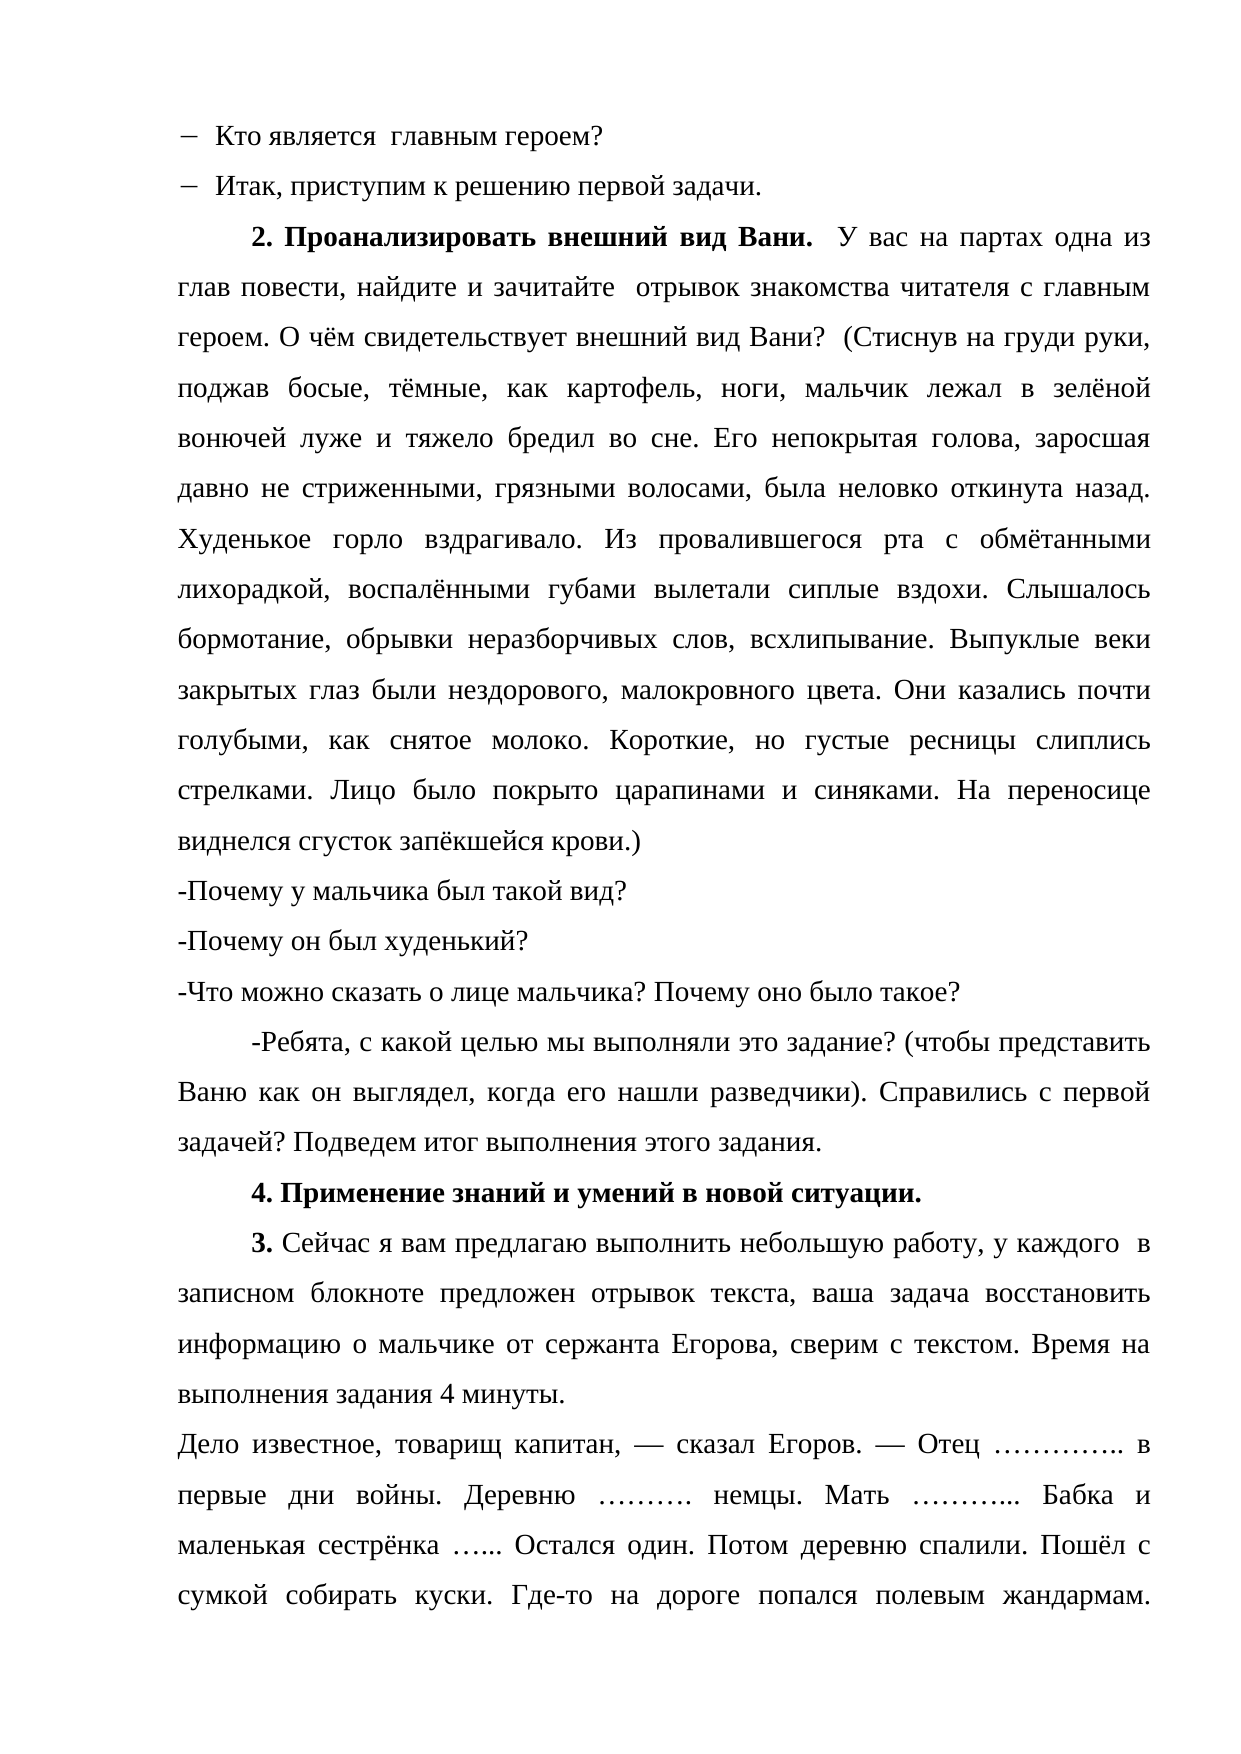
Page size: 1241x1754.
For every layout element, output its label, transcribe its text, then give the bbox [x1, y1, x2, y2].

text -Что можно сказать о лице мальчика? Почему оно было такое? [177, 974, 1152, 1007]
text -Ребята, с какой целью мы выполняли это задание? (чтобы представить Ваню как он выглядел, когда его нашли разведчики). Справились с первой задачей? Подведем итог выполнения этого задания. [177, 1024, 1152, 1158]
text -Почему у мальчика был такой вид? [177, 873, 1152, 907]
list Итак, приступим к решению первой задачи. [177, 168, 1152, 202]
list 2. Проанализировать внешний вид Вани. У вас на партах одна из глав повести, найдите и зачитайте отрывок знакомства читателя с главным героем. О чём свидетельствует внешний вид Вани? (Стиснув на груди руки, поджав босые, тёмные, как картофель, ноги, мальчик лежал в зелёной вонючей луже и тяжело бредил во сне. Его непокрытая голова, заросшая давно не стриженными, грязными волосами, была неловко откинута назад. Худенькое горло вздрагивало. Из провалившегося рта с обмётанными лихорадкой, воспалёнными губами вылетали сиплые вздохи. Слышалось бормотание, обрывки неразборчивых слов, всхлипывание. Выпуклые веки закрытых глаз были нездорового, малокровного цвета. Они казались почти голубыми, как снятое молоко. Короткие, но густые ресницы слиплись стрелками. Лицо было покрыто царапинами и синяками. На переносице виднелся сгусток запёкшейся крови.) [177, 219, 1152, 856]
list 4. Применение знаний и умений в новой ситуации. [177, 1175, 1152, 1208]
list Кто является главным героем? [177, 118, 1152, 152]
list 3. Сейчас я вам предлагаю выполнить небольшую работу, у каждого в записном блокноте предложен отрывок текста, ваша задача восстановить информацию о мальчике от сержанта Егорова, сверим с текстом. Время на выполнения задания 4 минуты. [177, 1225, 1152, 1410]
text -Почему он был худенький? [177, 923, 1152, 957]
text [177, 1426, 1152, 1611]
